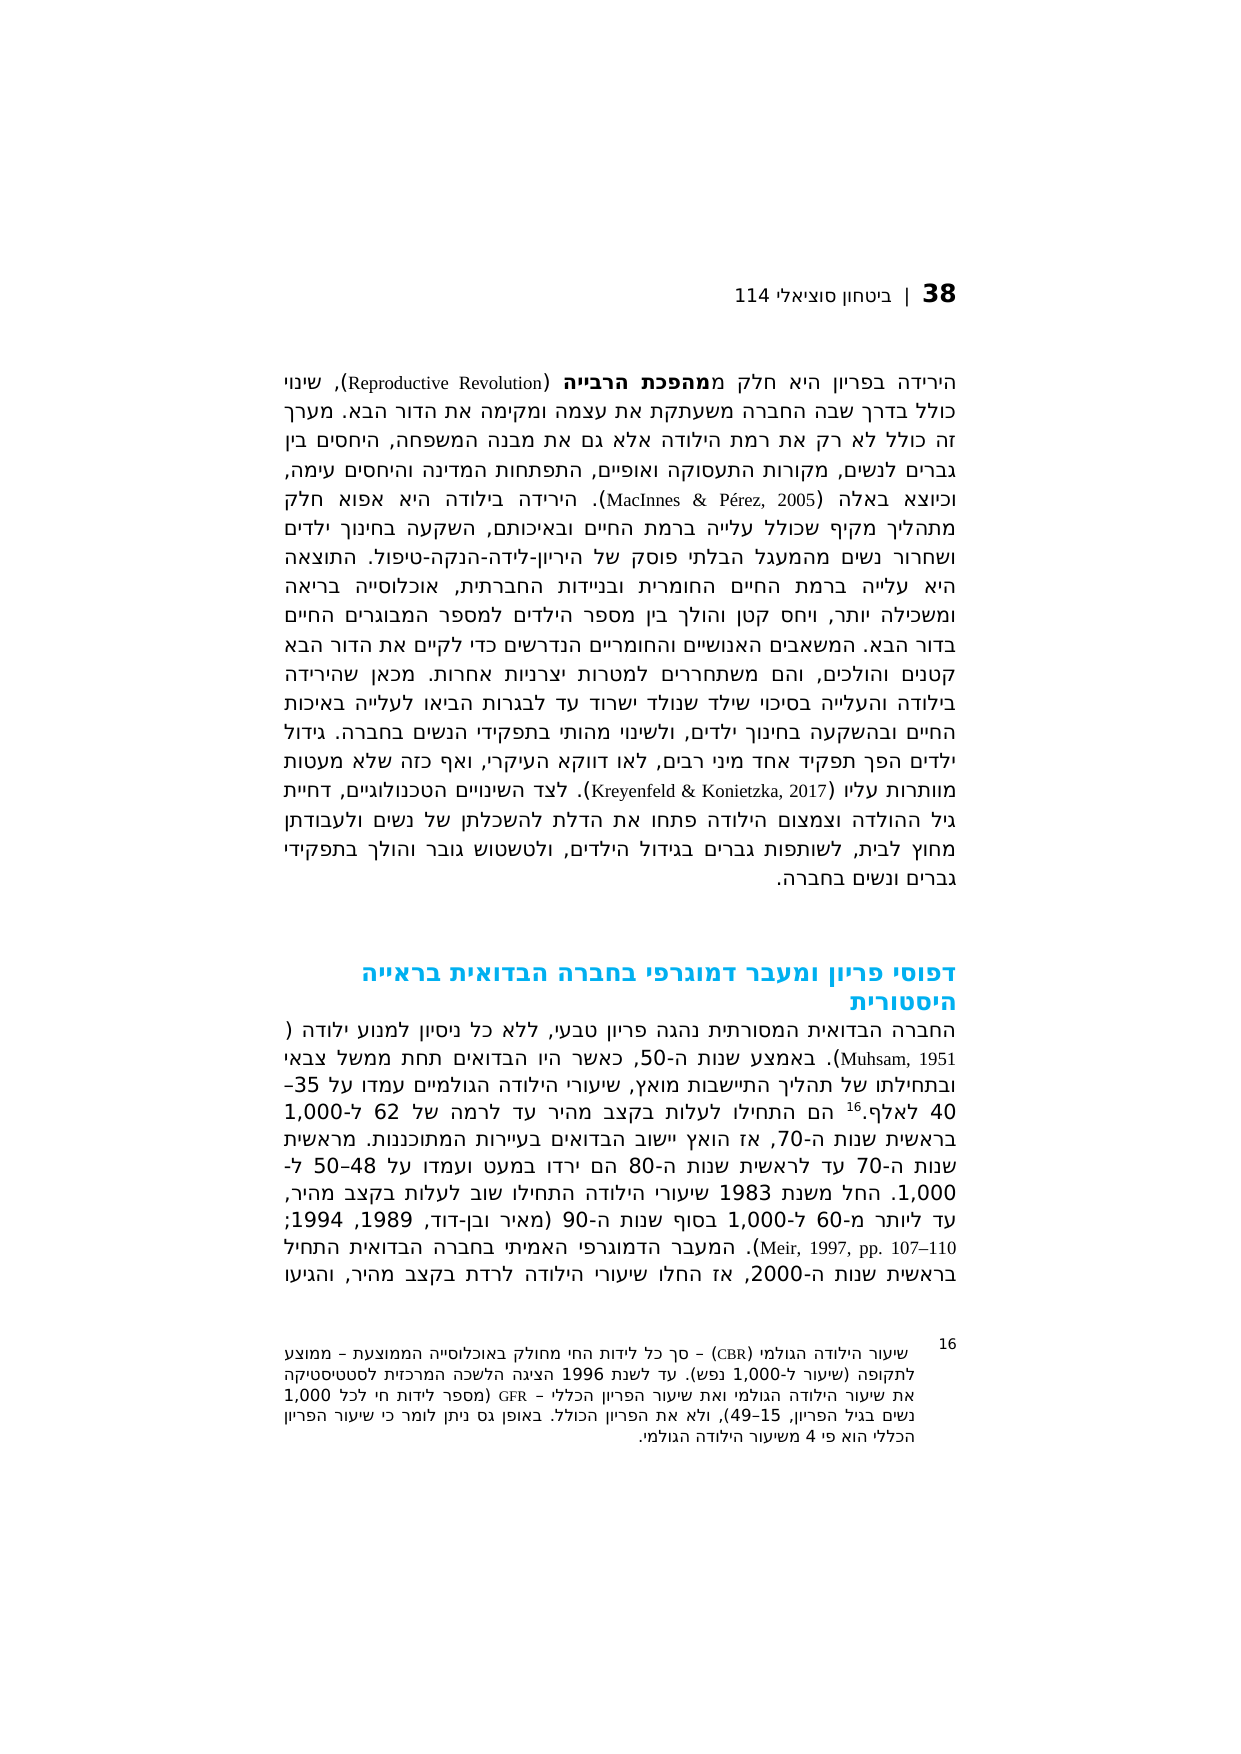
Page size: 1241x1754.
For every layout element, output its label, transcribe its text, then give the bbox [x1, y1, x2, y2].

text דפוסי פריון ומעבר דמוגרפי בחברה הבדואית בראייה היסטורית [283, 958, 957, 1016]
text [283, 1016, 957, 1287]
text הירידה בפריון היא חלק ממהפכת הרבייה (Reproductive Revolution), שינוי כולל בדרך שבה החברה משעתקת את עצמה ומקימה את הדור הבא. מערך זה כולל לא רק את רמת הילודה אלא גם את מבנה המשפחה, היחסים בין גברים לנשים, מקורות התעסוקה ואופיים, התפתחות המדינה והיחסים עימה, וכיוצא באלה (MacInnes & Pérez, 2005). הירידה בילודה היא אפוא חלק מתהליך מקיף שכולל עלייה ברמת החיים ובאיכותם, השקעה בחינוך ילדים ושחרור נשים מהמעגל הבלתי פוסק של היריון-לידה-הנקה-טיפול. התוצאה היא עלייה ברמת החיים החומרית ובניידות החברתית, אוכלוסייה בריאה ומשכילה יותר, ויחס קטן והולך בין מספר הילדים למספר המבוגרים החיים בדור הבא. המשאבים האנושיים והחומריים הנדרשים כדי לקיים את הדור הבא קטנים והולכים, והם משתחררים למטרות יצרניות אחרות. מכאן שהירידה בילודה והעלייה בסיכוי שילד שנולד ישרוד עד לבגרות הביאו לעלייה באיכות החיים ובהשקעה בחינוך ילדים, ולשינוי מהותי בתפקידי הנשים בחברה. גידול ילדים הפך תפקיד אחד מיני רבים, לאו דווקא העיקרי, ואף כזה שלא מעטות מוותרות עליו (Kreyenfeld & Konietzka, 2017). לצד השינויים הטכנולוגיים, דחיית גיל ההולדה וצמצום הילודה פתחו את הדלת להשכלתן של נשים ולעבודתן מחוץ לבית, לשותפות גברים בגידול הילדים, ולטשטוש גובר והולך בתפקידי גברים ונשים בחברה. [283, 366, 957, 891]
